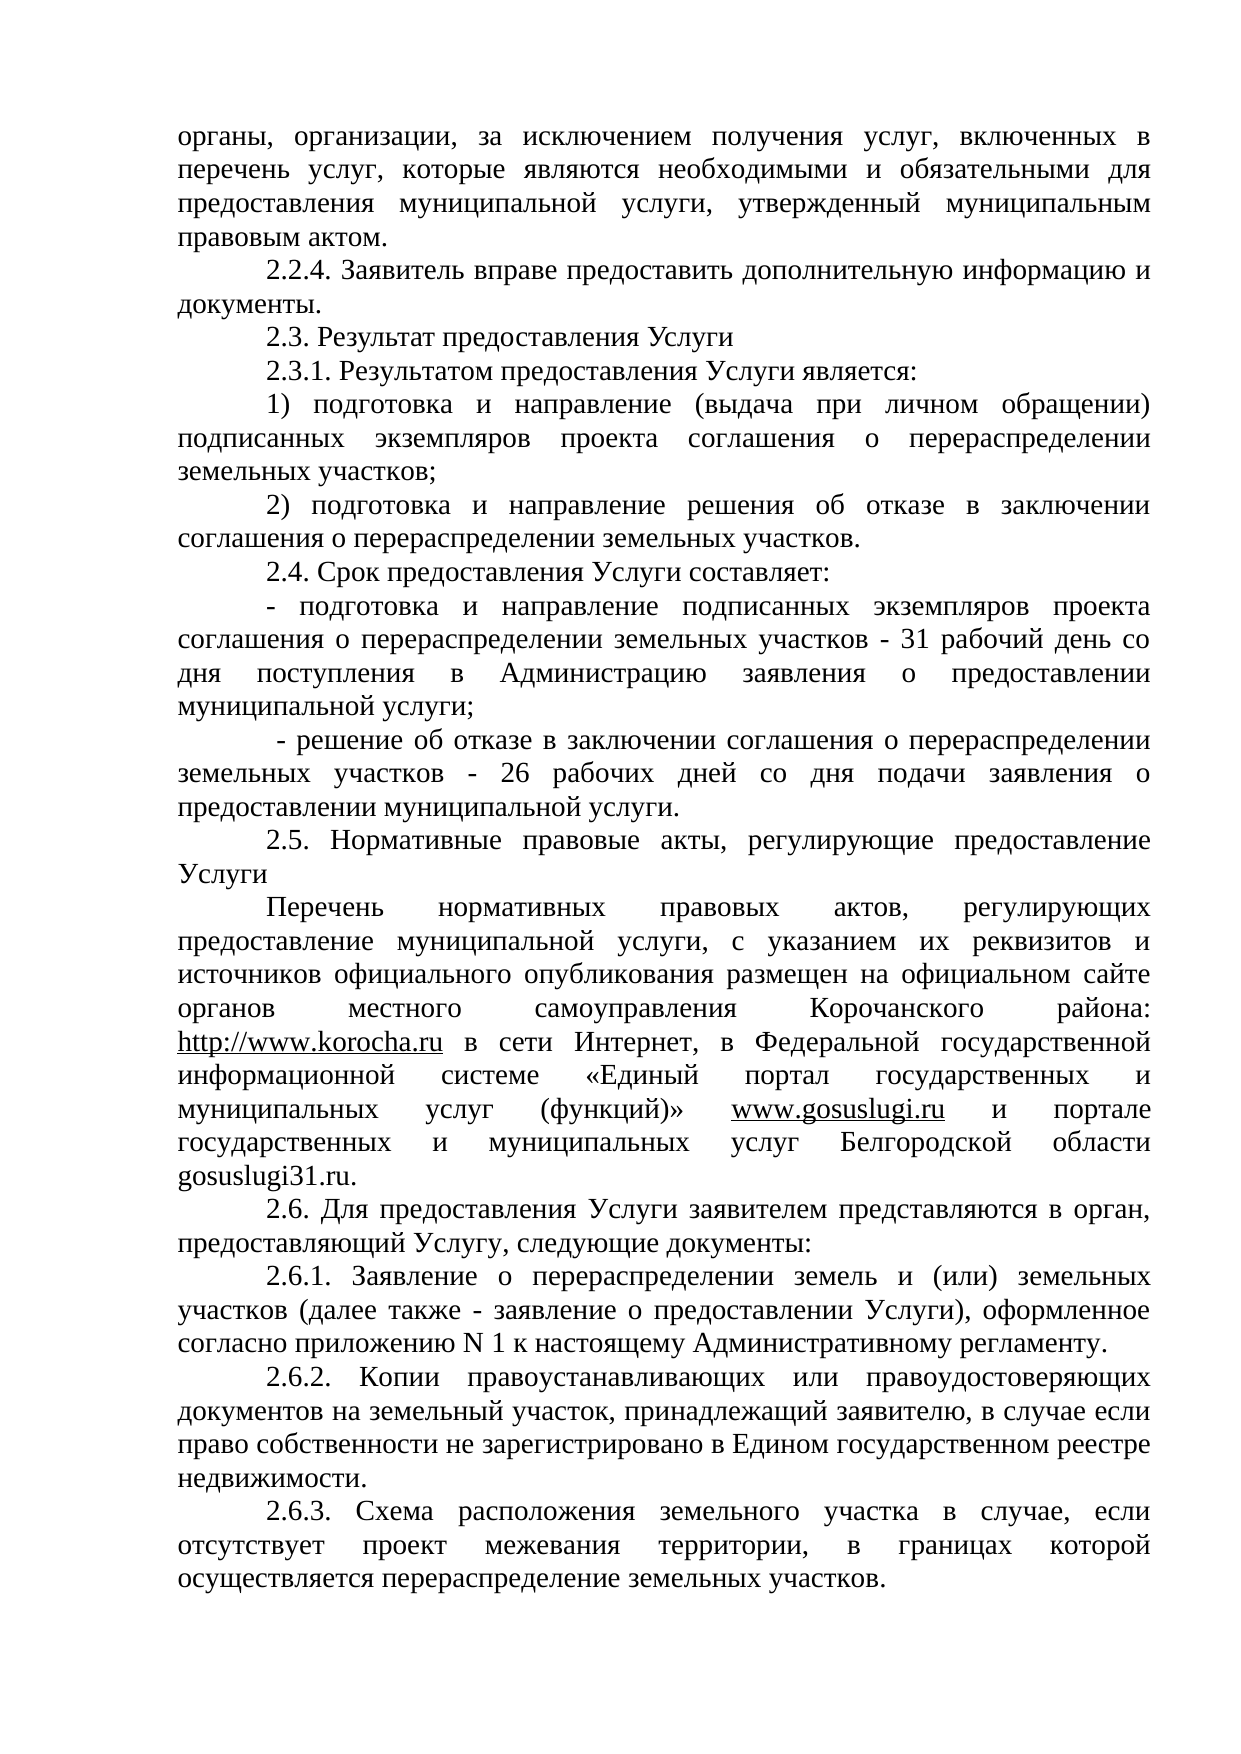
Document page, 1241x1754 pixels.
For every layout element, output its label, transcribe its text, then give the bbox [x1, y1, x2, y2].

text 2.6.2. Копии правоустанавливающих или правоудостоверяющих документов на земельный участок, принадлежащий заявителю, в случае если право собственности не зарегистрировано в Едином государственном реестре недвижимости. [177, 1359, 1152, 1493]
list 2) подготовка и направление решения об отказе в заключении соглашения о перераспределении земельных участков. [177, 487, 1152, 554]
list 2.4. Срок предоставления Услуги составляет: [177, 554, 1152, 588]
subtitle 2.3. Результат предоставления Услуги [177, 319, 1152, 353]
list - подготовка и направление подписанных экземпляров проекта соглашения о перераспределении земельных участков - 31 рабочий день со дня поступления в Администрацию заявления о предоставлении муниципальной услуги; [177, 588, 1152, 722]
list - решение об отказе в заключении соглашения о перераспределении земельных участков - 26 рабочих дней со дня подачи заявления о предоставлении муниципальной услуги. [177, 722, 1152, 822]
text 2.6. Для предоставления Услуги заявителем представляются в орган, предоставляющий Услугу, следующие документы: [177, 1191, 1152, 1258]
text 1) подготовка и направление (выдача при личном обращении) подписанных экземпляров проекта соглашения о перераспределении земельных участков; [177, 386, 1152, 487]
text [177, 118, 1152, 252]
text 2.6.1. Заявление о перераспределении земель и (или) земельных участков (далее также - заявление о предоставлении Услуги), оформленное согласно приложению N 1 к настоящему Административному регламенту. [177, 1258, 1152, 1359]
text 2.3.1. Результатом предоставления Услуги является: [177, 353, 1152, 386]
text 2.5. Нормативные правовые акты, регулирующие предоставление Услуги [177, 822, 1152, 889]
text 2.6.3. Схема расположения земельного участка в случае, если отсутствует проект межевания территории, в границах которой осуществляется перераспределение земельных участков. [177, 1493, 1152, 1594]
text 2.2.4. Заявитель вправе предоставить дополнительную информацию и документы. [177, 252, 1152, 319]
text Перечень нормативных правовых актов, регулирующих предоставление муниципальной услуги, с указанием их реквизитов и источников официального опубликования размещен на официальном сайте органов местного самоуправления Корочанского района: http://www.korocha.ru в сети Интернет, в Федеральной государственной информационной системе «Единый портал государственных и муниципальных услуг (функций)» www.gosuslugi.ru и портале государственных и муниципальных услуг Белгородской области gosuslugi31.ru. [177, 889, 1152, 1191]
